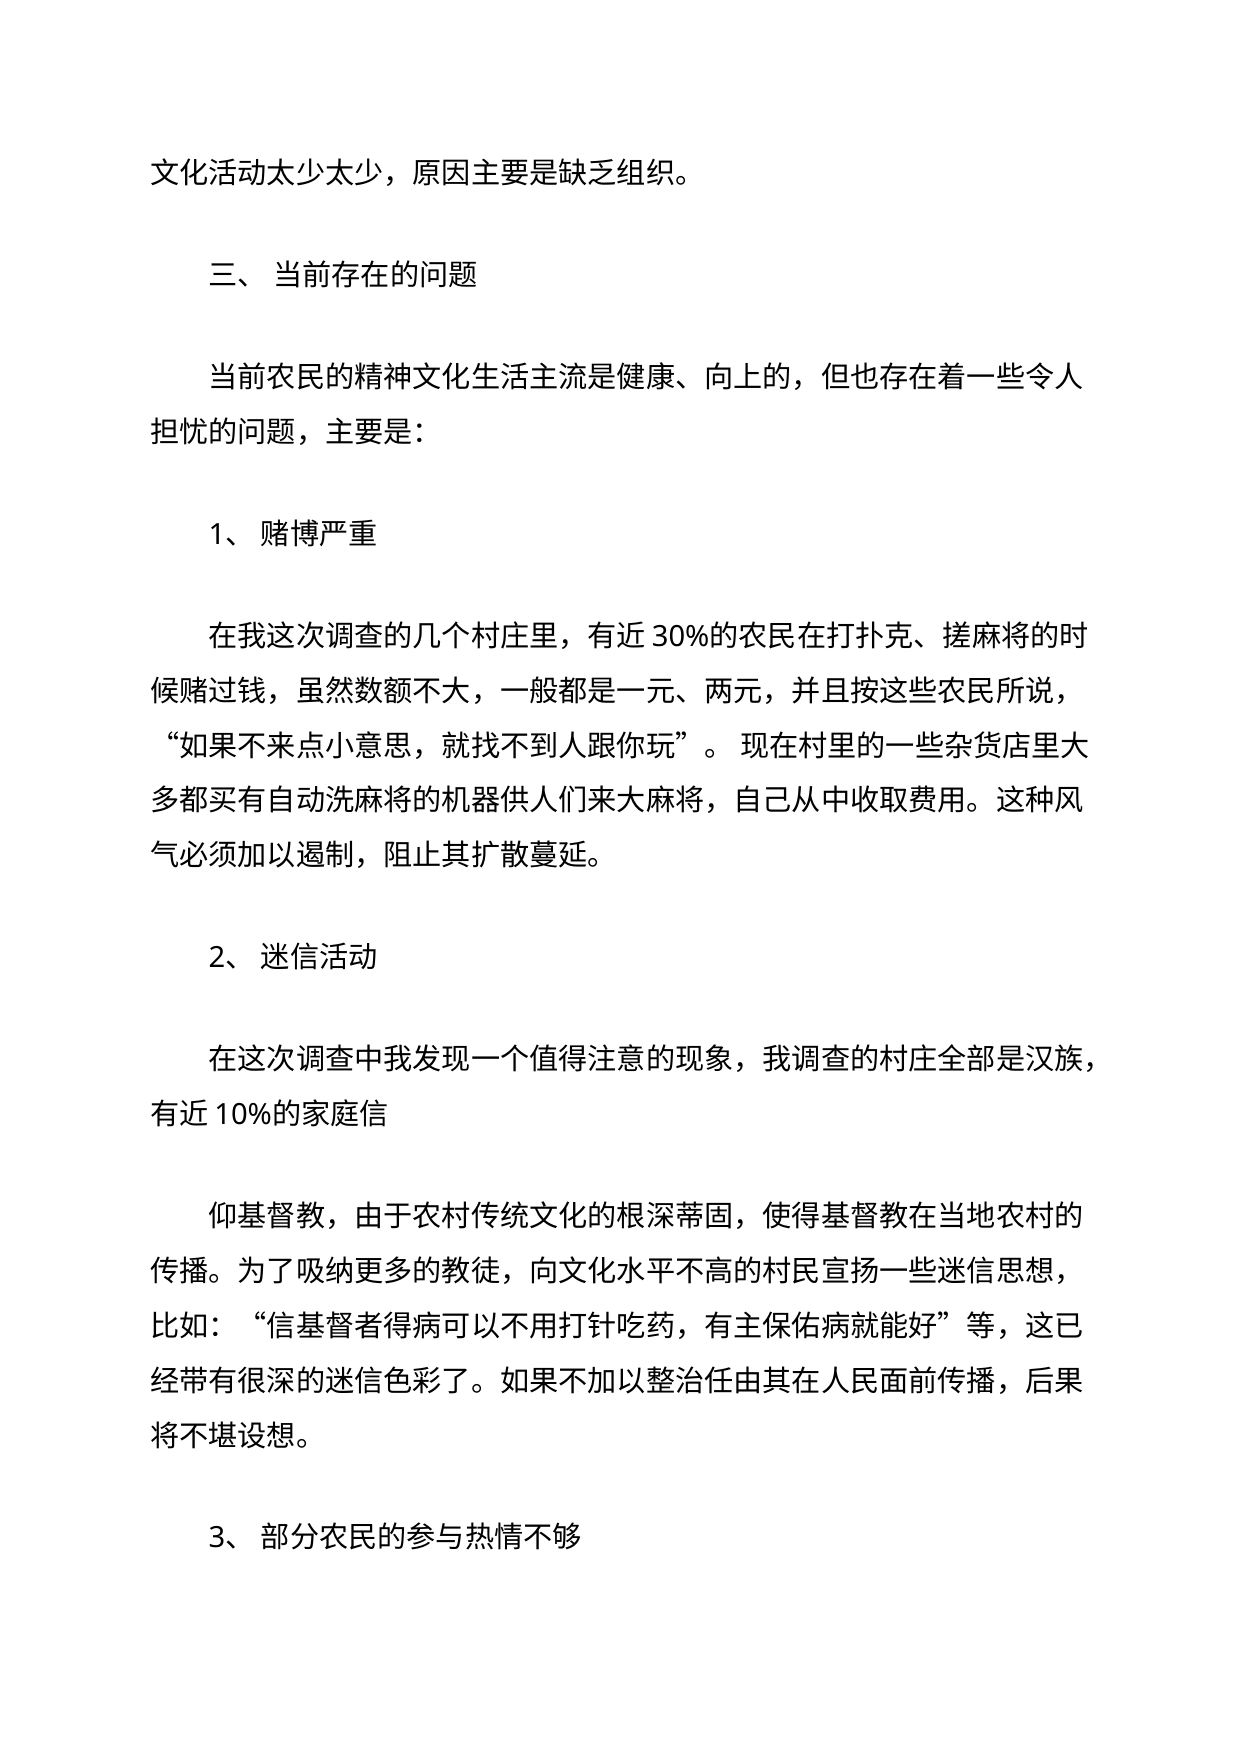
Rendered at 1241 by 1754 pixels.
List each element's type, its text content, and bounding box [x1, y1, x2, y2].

text 3、 部分农民的参与热情不够 [150, 1514, 1090, 1556]
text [150, 150, 1090, 192]
text 1、 赌博严重 [150, 510, 1090, 553]
text 在这次调查中我发现一个值得注意的现象，我调查的村庄全部是汉族，有近10%的家庭信 [150, 1036, 1090, 1133]
text 仰基督教，由于农村传统文化的根深蒂固，使得基督教在当地农村的传播。为了吸纳更多的教徒，向文化水平不高的村民宣扬一些迷信思想，比如：“信基督者得病可以不用打针吃药，有主保佑病就能好”等，这已经带有很深的迷信色彩了。如果不加以整治任由其在人民面前传播，后果将不堪设想。 [150, 1192, 1090, 1454]
text 2、 迷信活动 [150, 934, 1090, 976]
text 当前农民的精神文化生活主流是健康、向上的，但也存在着一些令人担忧的问题，主要是： [150, 353, 1090, 451]
text 在我这次调查的几个村庄里，有近30%的农民在打扑克、搓麻将的时候赌过钱，虽然数额不大，一般都是一元、两元，并且按这些农民所说，“如果不来点小意思，就找不到人跟你玩”。 现在村里的一些杂货店里大多都买有自动洗麻将的机器供人们来大麻将，自己从中收取费用。这种风气必须加以遏制，阻止其扩散蔓延。 [150, 612, 1090, 874]
text 三、 当前存在的问题 [150, 252, 1090, 294]
